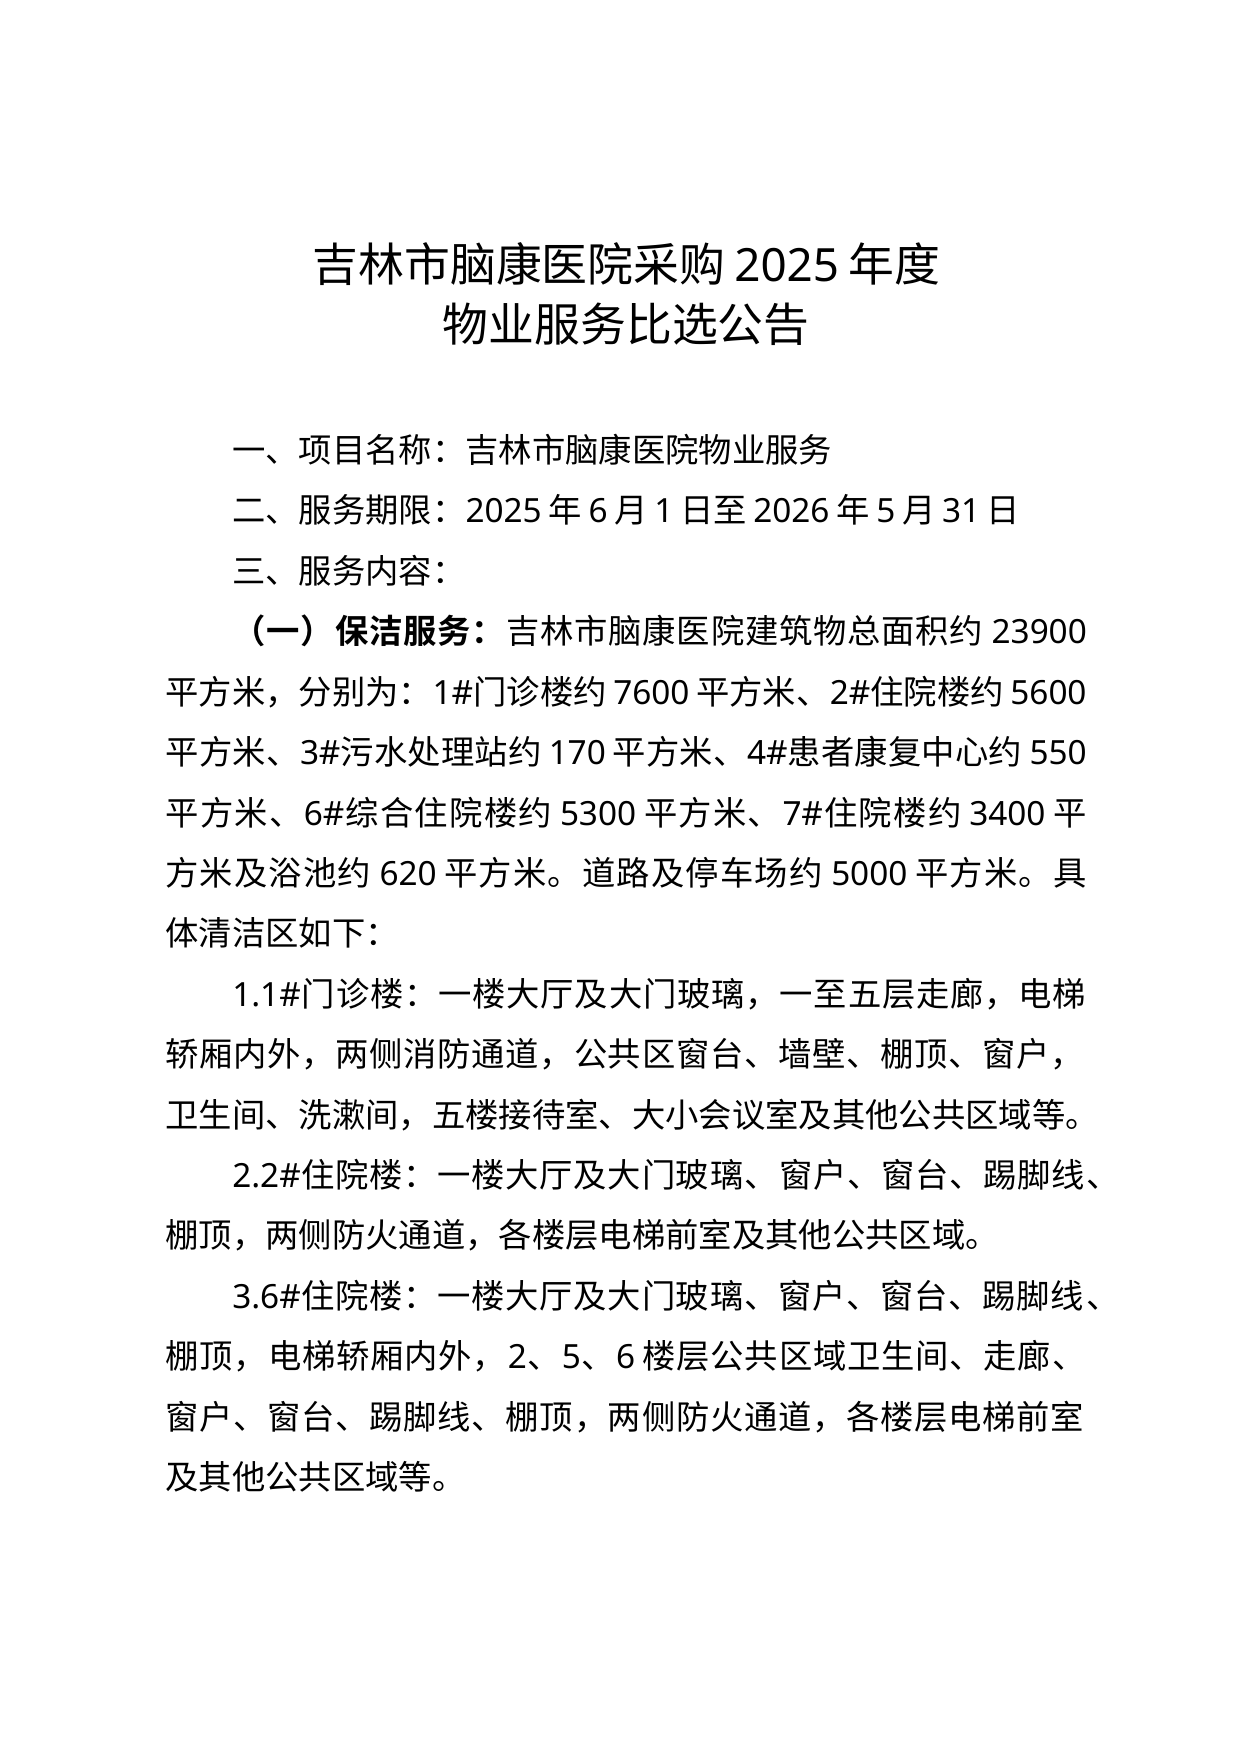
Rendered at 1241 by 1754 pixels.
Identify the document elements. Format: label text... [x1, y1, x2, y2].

text 二、服务期限：2025年6月1日至2026年5月31日 [165, 474, 1087, 535]
text 2.2#住院楼：一楼大厅及大门玻璃、窗户、窗台、踢脚线、棚顶，两侧防火通道，各楼层电梯前室及其他公共区域。 [165, 1139, 1087, 1260]
text 物业服务比选公告 [165, 293, 1087, 354]
text 1.1#门诊楼：一楼大厅及大门玻璃，一至五层走廊，电梯轿厢内外，两侧消防通道，公共区窗台、墙壁、棚顶、窗户，卫生间、洗漱间，五楼接待室、大小会议室及其他公共区域等。 [165, 958, 1087, 1139]
text 3.6#住院楼：一楼大厅及大门玻璃、窗户、窗台、踢脚线、棚顶，电梯轿厢内外，2、5、6楼层公共区域卫生间、走廊、窗户、窗台、踢脚线、棚顶，两侧防火通道，各楼层电梯前室及其他公共区域等。 [165, 1260, 1087, 1502]
text 一、项目名称：吉林市脑康医院物业服务 [165, 414, 1087, 474]
text （一）保洁服务：吉林市脑康医院建筑物总面积约23900平方米，分别为：1#门诊楼约7600平方米、2#住院楼约5600平方米、3#污水处理站约170平方米、4#患者康复中心约550平方米、6#综合住院楼约5300平方米、7#住院楼约3400平方米及浴池约620平方米。道路及停车场约5000平方米。具体清洁区如下： [165, 595, 1087, 958]
text 吉林市脑康医院采购2025年度 [165, 233, 1087, 293]
text 三、服务内容： [165, 535, 1087, 595]
